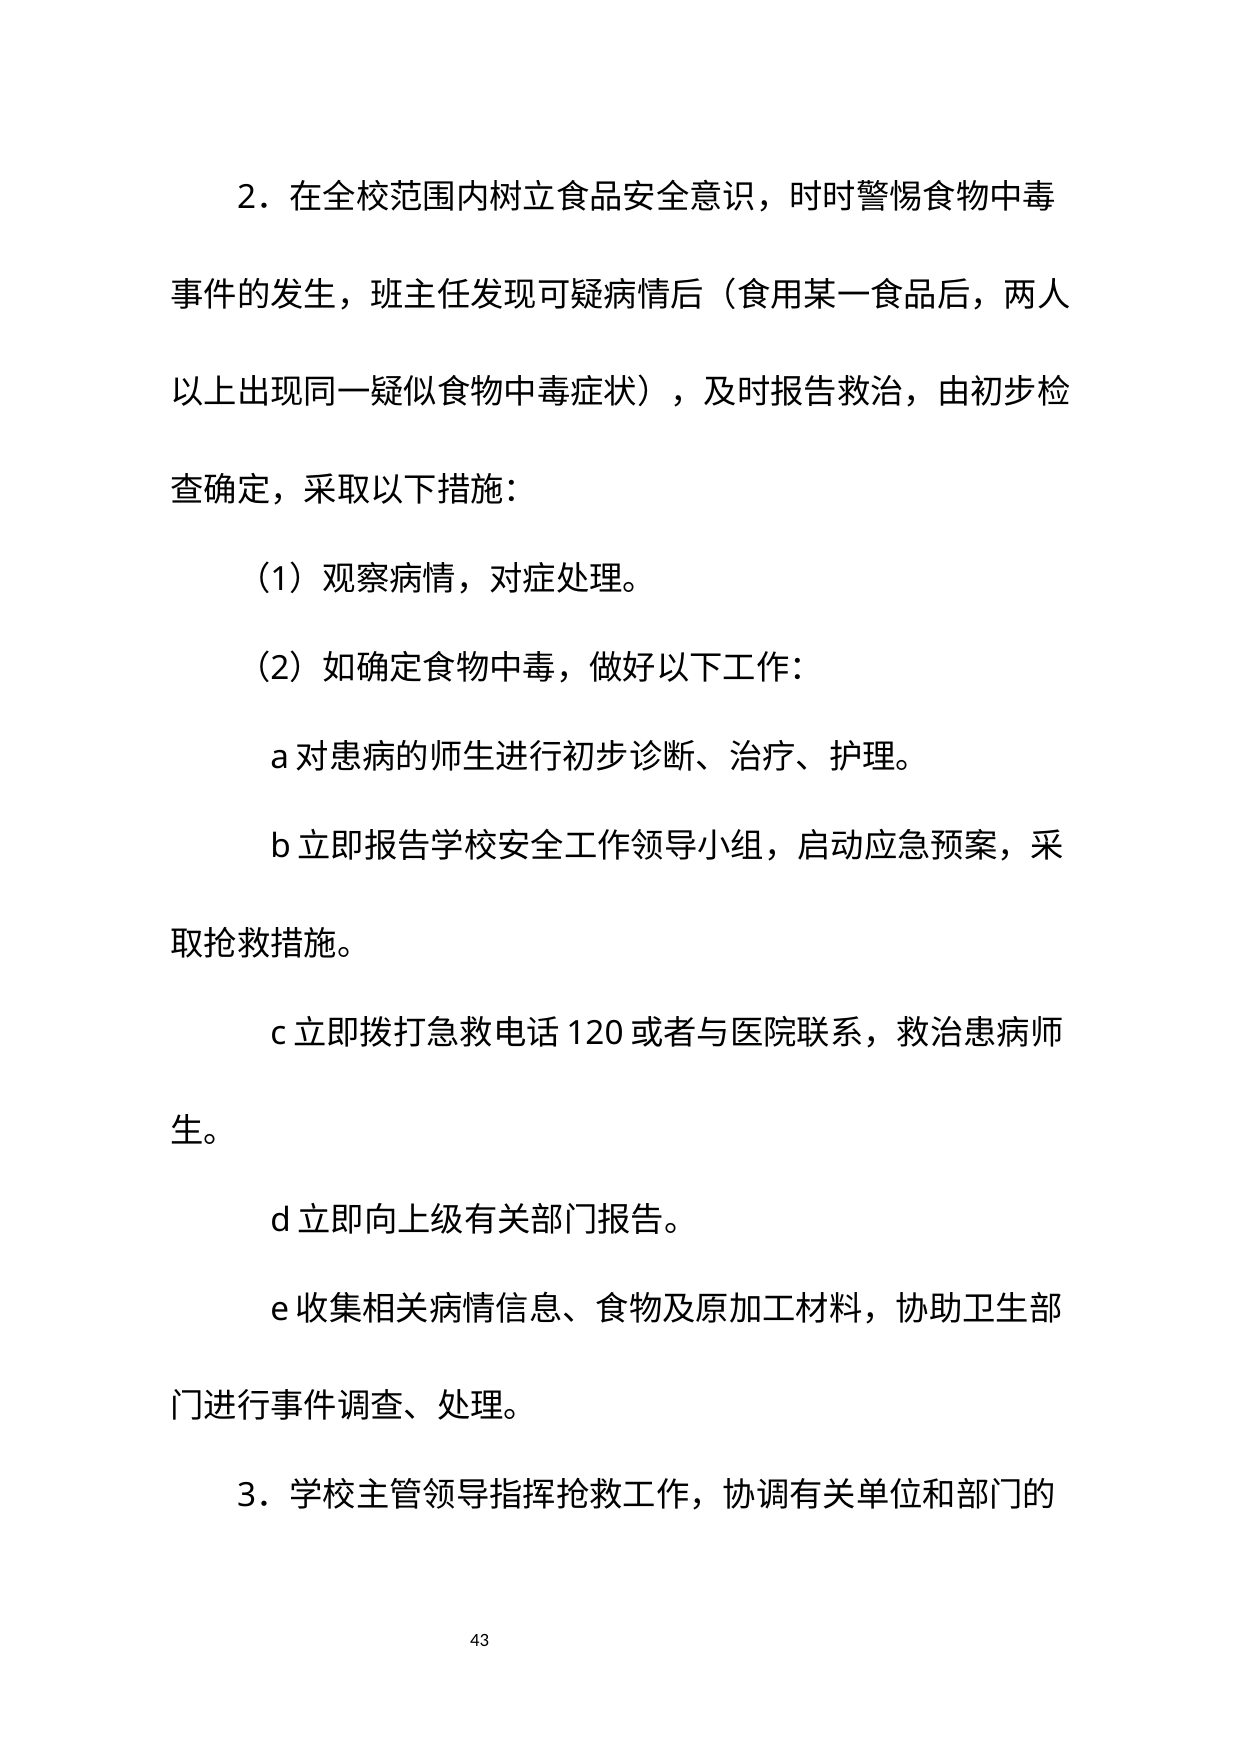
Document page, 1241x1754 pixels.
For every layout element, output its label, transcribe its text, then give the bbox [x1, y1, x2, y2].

text a对患病的师生进行初步诊断、治疗、护理。 [170, 722, 1070, 787]
text e收集相关病情信息、食物及原加工材料，协助卫生部门进行事件调查、处理。 [170, 1273, 1070, 1436]
text d立即向上级有关部门报告。 [170, 1184, 1070, 1249]
text b立即报告学校安全工作领导小组，启动应急预案，采取抢救措施。 [170, 811, 1070, 973]
text （2）如确定食物中毒，做好以下工作： [170, 633, 1070, 698]
text c立即拨打急救电话120或者与医院联系，救治患病师生。 [170, 998, 1070, 1160]
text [170, 1460, 1070, 1525]
text （1）观察病情，对症处理。 [170, 543, 1070, 608]
text 2．在全校范围内树立食品安全意识，时时警惕食物中毒事件的发生，班主任发现可疑病情后（食用某一食品后，两人以上出现同一疑似食物中毒症状），及时报告救治，由初步检查确定，采取以下措施： [170, 162, 1070, 519]
